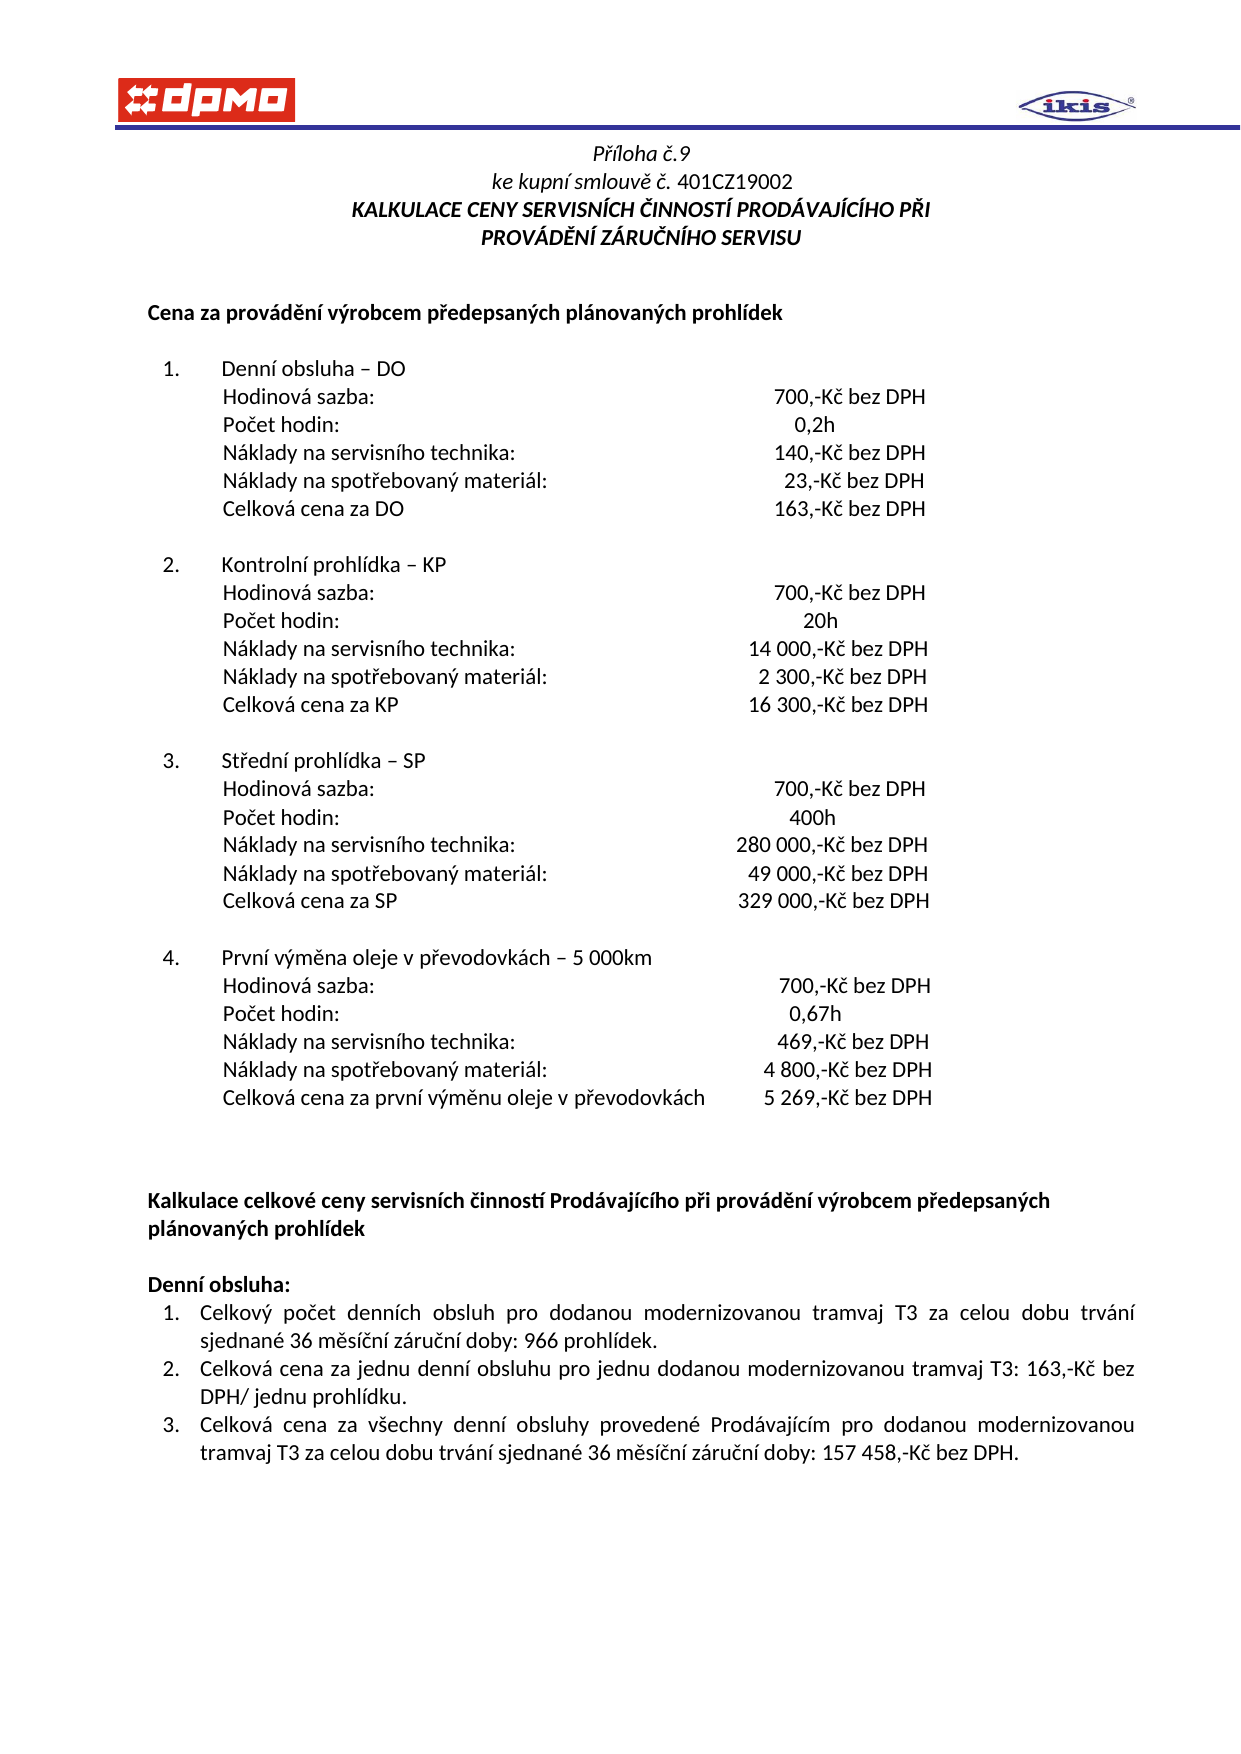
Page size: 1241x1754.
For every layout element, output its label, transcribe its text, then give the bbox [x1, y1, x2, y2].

list Celkový počet denních obsluh pro dodanou modernizovanou tramvaj T3 za celou dobu trvání sjednané 36 měsíční záruční doby: 966 prohlídek. [162, 1298, 1137, 1354]
list Náklady na spotřebovaný materiál: 49 000,-Kč bez DPH [223, 859, 1137, 887]
list Náklady na servisního technika: 280 000,-Kč bez DPH [223, 831, 1137, 859]
list Počet hodin: 0,2h [223, 410, 1137, 438]
list Střední prohlídka – SP [162, 747, 1137, 774]
list Hodinová sazba: 700,-Kč bez DPH [223, 382, 1137, 410]
list Hodinová sazba: 700,-Kč bez DPH [223, 578, 1137, 606]
list Hodinová sazba: 700,-Kč bez DPH [223, 774, 1137, 803]
list Celková cena za SP 329 000,-Kč bez DPH [223, 887, 1137, 915]
list Kontrolní prohlídka – KP [162, 550, 1137, 578]
text Denní obsluha: [148, 1270, 1137, 1298]
list Celková cena za všechny denní obsluhy provedené Prodávajícím pro dodanou modernizovanou tramvaj T3 za celou dobu trvání sjednané 36 měsíční záruční doby: 157 458,-Kč bez DPH. [162, 1410, 1137, 1466]
list Náklady na servisního technika: 469,-Kč bez DPH [223, 1027, 1137, 1055]
list Celková cena za první výměnu oleje v převodovkách 5 269,-Kč bez DPH [223, 1083, 1137, 1111]
list Celková cena za KP 16 300,-Kč bez DPH [223, 691, 1137, 718]
list Náklady na spotřebovaný materiál: 4 800,-Kč bez DPH [223, 1055, 1137, 1083]
list Celková cena za jednu denní obsluhu pro jednu dodanou modernizovanou tramvaj T3: 163,-Kč bez DPH/ jednu prohlídku. [162, 1354, 1137, 1410]
list Celková cena za DO 163,-Kč bez DPH [223, 494, 1137, 522]
list Počet hodin: 20h [223, 606, 1137, 634]
list Náklady na servisního technika: 14 000,-Kč bez DPH [223, 634, 1137, 662]
list Počet hodin: 400h [223, 803, 1137, 831]
text plánovaných prohlídek [148, 1214, 1137, 1242]
list Denní obsluha – DO [162, 354, 1137, 382]
text Kalkulace celkové ceny servisních činností Prodávajícího při provádění výrobcem předepsaných [148, 1186, 1137, 1214]
picture [118, 78, 296, 122]
list Hodinová sazba: 700,-Kč bez DPH [223, 971, 1137, 999]
list První výměna oleje v převodovkách – 5 000km [162, 943, 1137, 971]
list Počet hodin: 0,67h [223, 999, 1137, 1027]
list Náklady na servisního technika: 140,-Kč bez DPH [223, 438, 1137, 466]
text Cena za provádění výrobcem předepsaných plánovaných prohlídek [148, 298, 1137, 326]
picture [1015, 90, 1137, 123]
list Náklady na spotřebovaný materiál: 2 300,-Kč bez DPH [223, 662, 1137, 691]
list Náklady na spotřebovaný materiál: 23,-Kč bez DPH [223, 466, 1137, 494]
